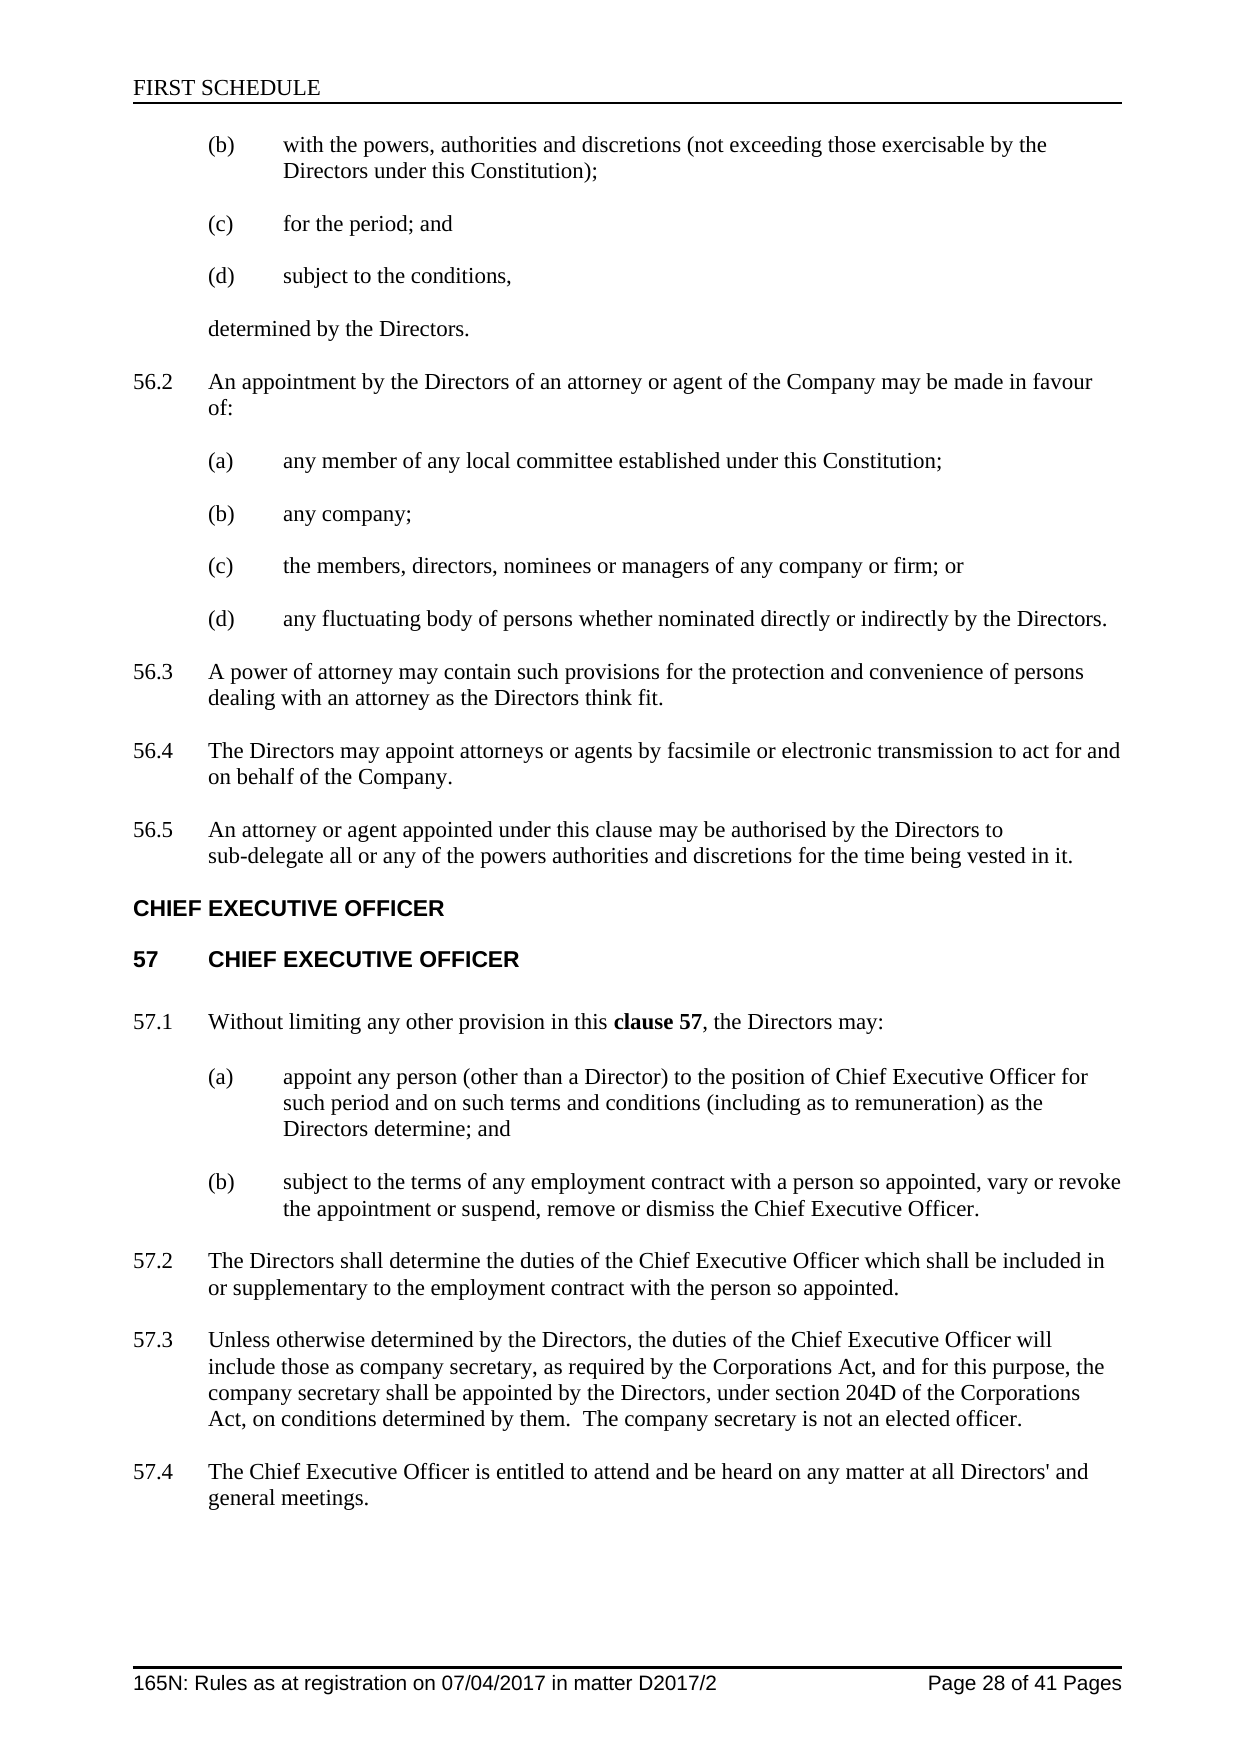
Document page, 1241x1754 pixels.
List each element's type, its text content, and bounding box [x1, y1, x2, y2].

text (b) with the powers, authorities and discretions (not exceeding those exercisable by the Directors under this Constitution); [208, 131, 1122, 183]
text determined by the Directors. [133, 315, 1122, 342]
text 57.1 Without limiting any other provision in this clause 57, the Directors may: [133, 1008, 1122, 1034]
text 56.5 An attorney or agent appointed under this clause may be authorised by the Directors to sub-delegate all or any of the powers authorities and discretions for the time being vested in it. [133, 816, 1122, 869]
text (b) subject to the terms of any employment contract with a person so appointed, vary or revoke the appointment or suspend, remove or dismiss the Chief Executive Officer. [208, 1168, 1122, 1221]
text (a) any member of any local committee established under this Constitution; [133, 447, 1122, 473]
text (a) appoint any person (other than a Director) to the position of Chief Executive Officer for such period and on such terms and conditions (including as to remuneration) as the Directors determine; and [208, 1063, 1122, 1142]
text 57.2 The Directors shall determine the duties of the Chief Executive Officer which shall be included in or supplementary to the employment contract with the person so appointed. [133, 1247, 1122, 1300]
text 56.4 The Directors may appoint attorneys or agents by facsimile or electronic transmission to act for and on behalf of the Company. [133, 737, 1122, 789]
text 57.4 The Chief Executive Officer is entitled to attend and be heard on any matter at all Directors' and general meetings. [133, 1458, 1122, 1511]
text (c) for the period; and [133, 210, 1122, 236]
text (d) subject to the conditions, [133, 262, 1122, 289]
text (c) the members, directors, nominees or managers of any company or firm; or [133, 552, 1122, 579]
text CHIEF EXECUTIVE OFFICER [133, 895, 1122, 921]
text 57.3 Unless otherwise determined by the Directors, the duties of the Chief Executive Officer will include those as company secretary, as required by the Corporations Act, and for this purpose, the company secretary shall be appointed by the Directors, under section 204D of the Corporations Act, on conditions determined by them. The company secretary is not an elected officer. [133, 1326, 1122, 1432]
text (b) any company; [133, 500, 1122, 526]
text 56.3 A power of attorney may contain such provisions for the protection and convenience of persons dealing with an attorney as the Directors think fit. [133, 658, 1122, 711]
subtitle 57 CHIEF EXECUTIVE OFFICER [133, 946, 1122, 973]
text 56.2 An appointment by the Directors of an attorney or agent of the Company may be made in favour of: [133, 368, 1122, 421]
text (d) any fluctuating body of persons whether nominated directly or indirectly by the Directors. [133, 605, 1122, 631]
